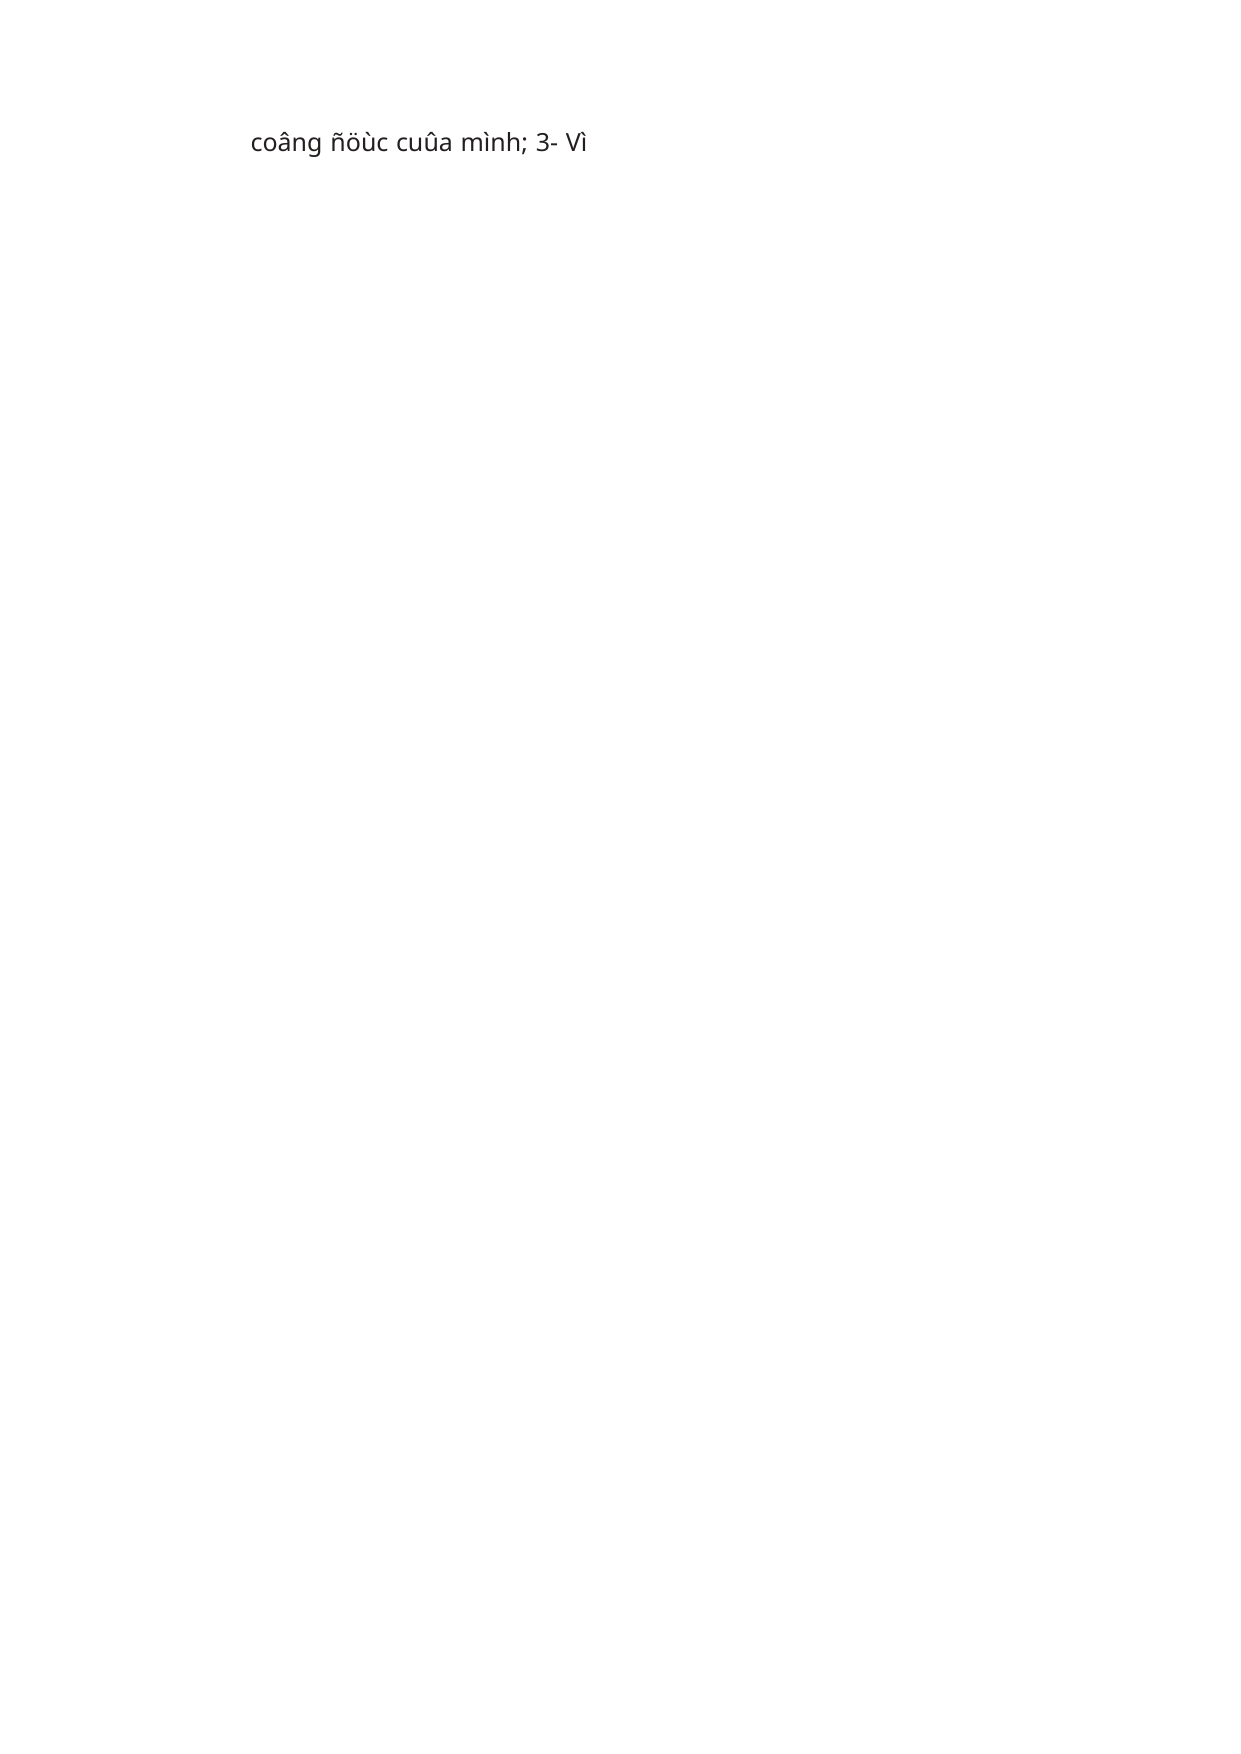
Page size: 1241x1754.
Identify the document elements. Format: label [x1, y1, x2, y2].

text [250, 127, 990, 158]
